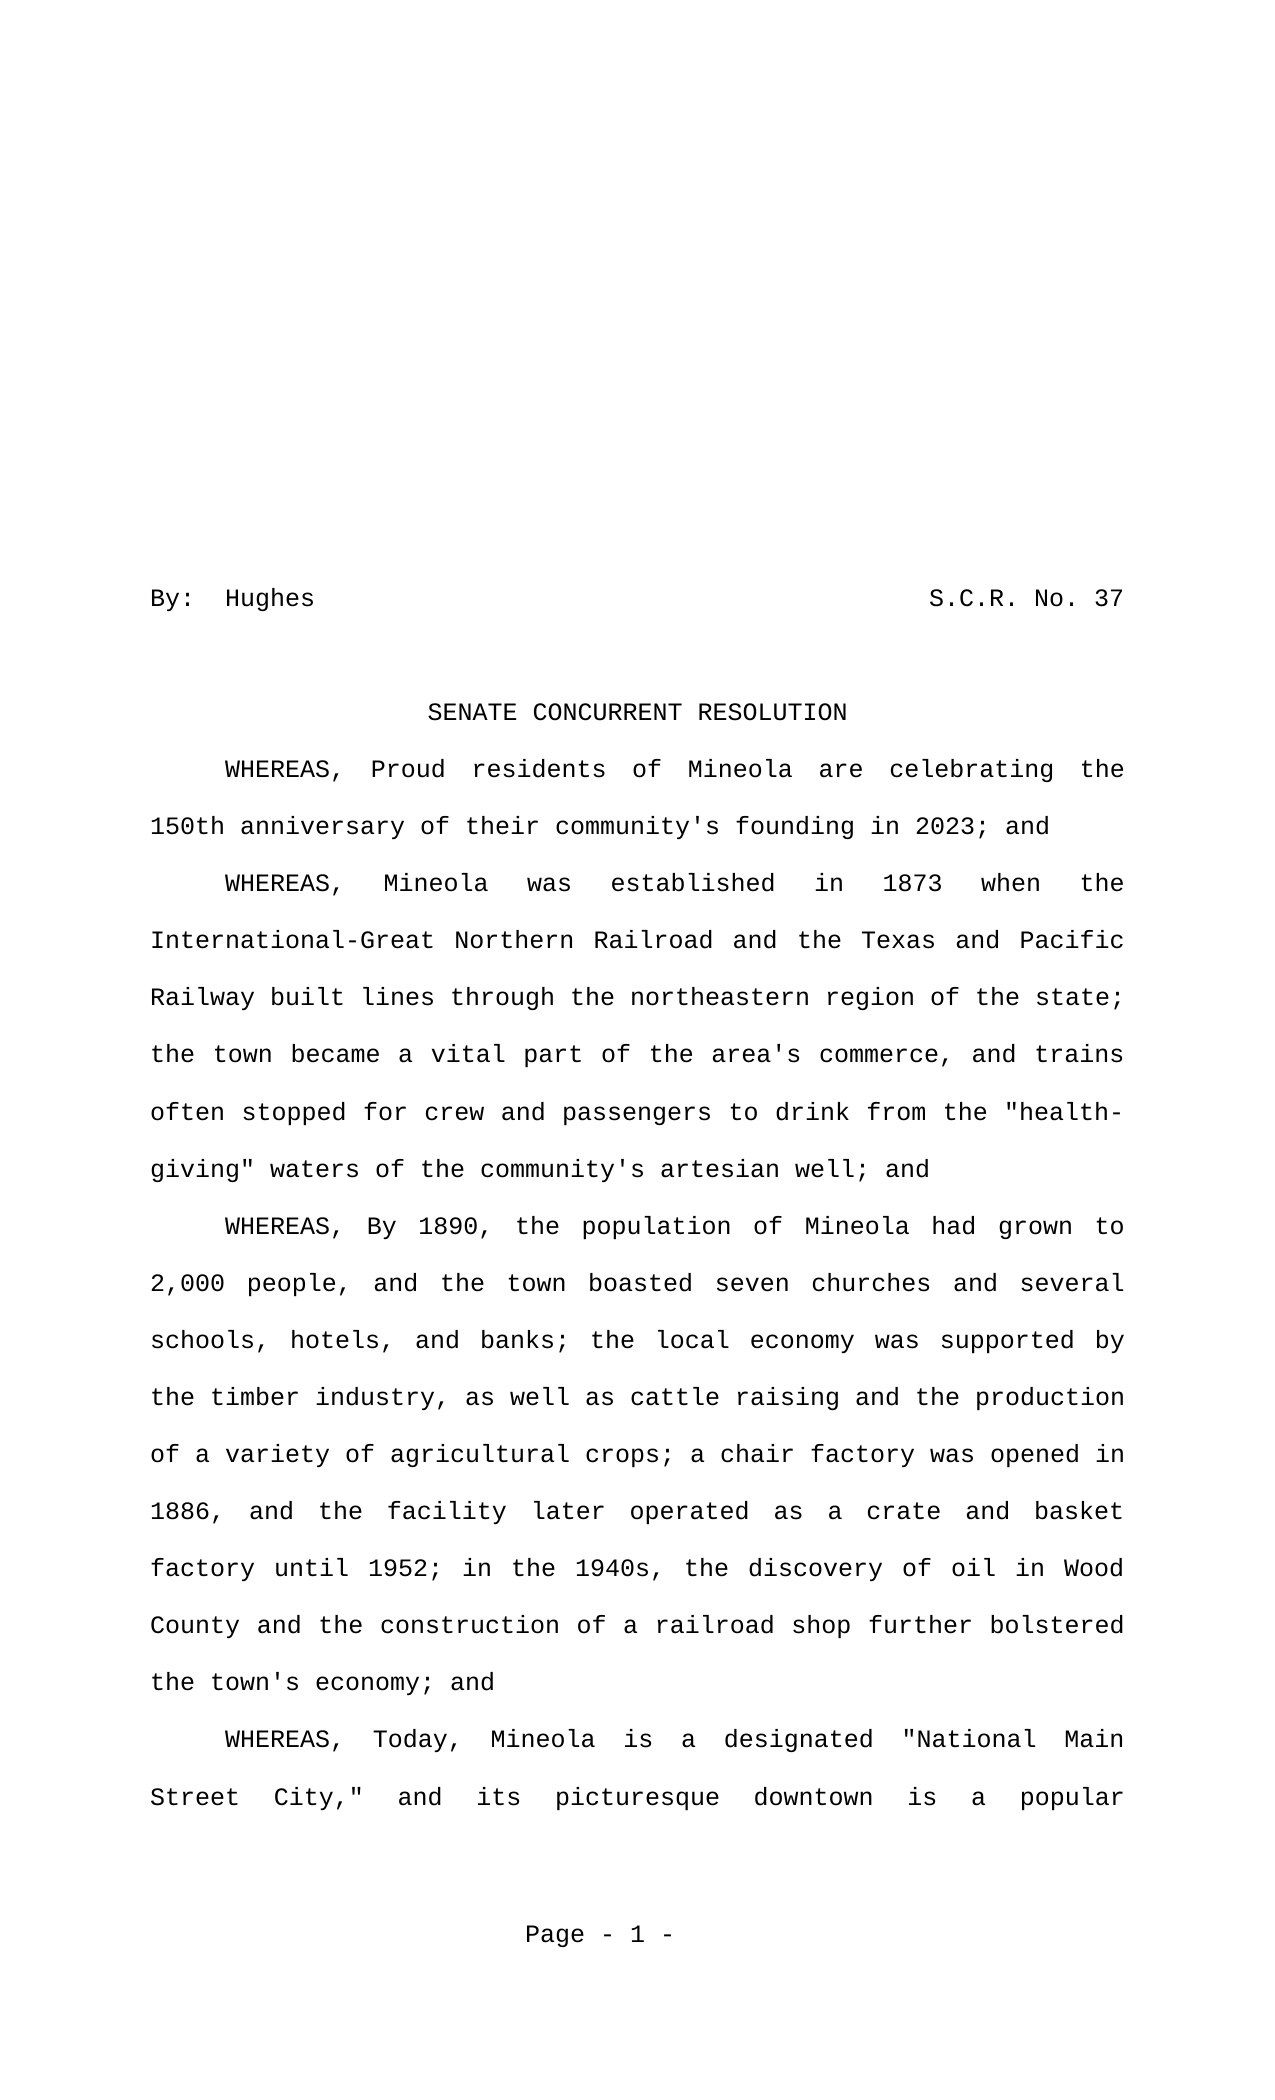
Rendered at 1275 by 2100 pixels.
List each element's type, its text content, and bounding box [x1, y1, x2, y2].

text SENATE CONCURRENT RESOLUTION [150, 699, 1125, 728]
text By: Hughes S.C.R. No. 37 [150, 585, 1125, 614]
text WHEREAS, Proud residents of Mineola are celebrating the 150th anniversary of their community's founding in 2023; and [150, 756, 1125, 842]
text WHEREAS, By 1890, the population of Mineola had grown to 2,000 people, and the town boasted seven churches and several schools, hotels, and banks; the local economy was supported by the timber industry, as well as cattle raising and the production of a variety of agricultural crops; a chair factory was opened in 1886, and the facility later operated as a crate and basket factory until 1952; in the 1940s, the discovery of oil in Wood County and the construction of a railroad shop further bolstered the town's economy; and [150, 1213, 1125, 1698]
text WHEREAS, Mineola was established in 1873 when the International-Great Northern Railroad and the Texas and Pacific Railway built lines through the northeastern region of the state; the town became a vital part of the area's commerce, and trains often stopped for crew and passengers to drink from the "health-giving" waters of the community's artesian well; and [150, 871, 1125, 1184]
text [150, 1727, 1125, 1812]
